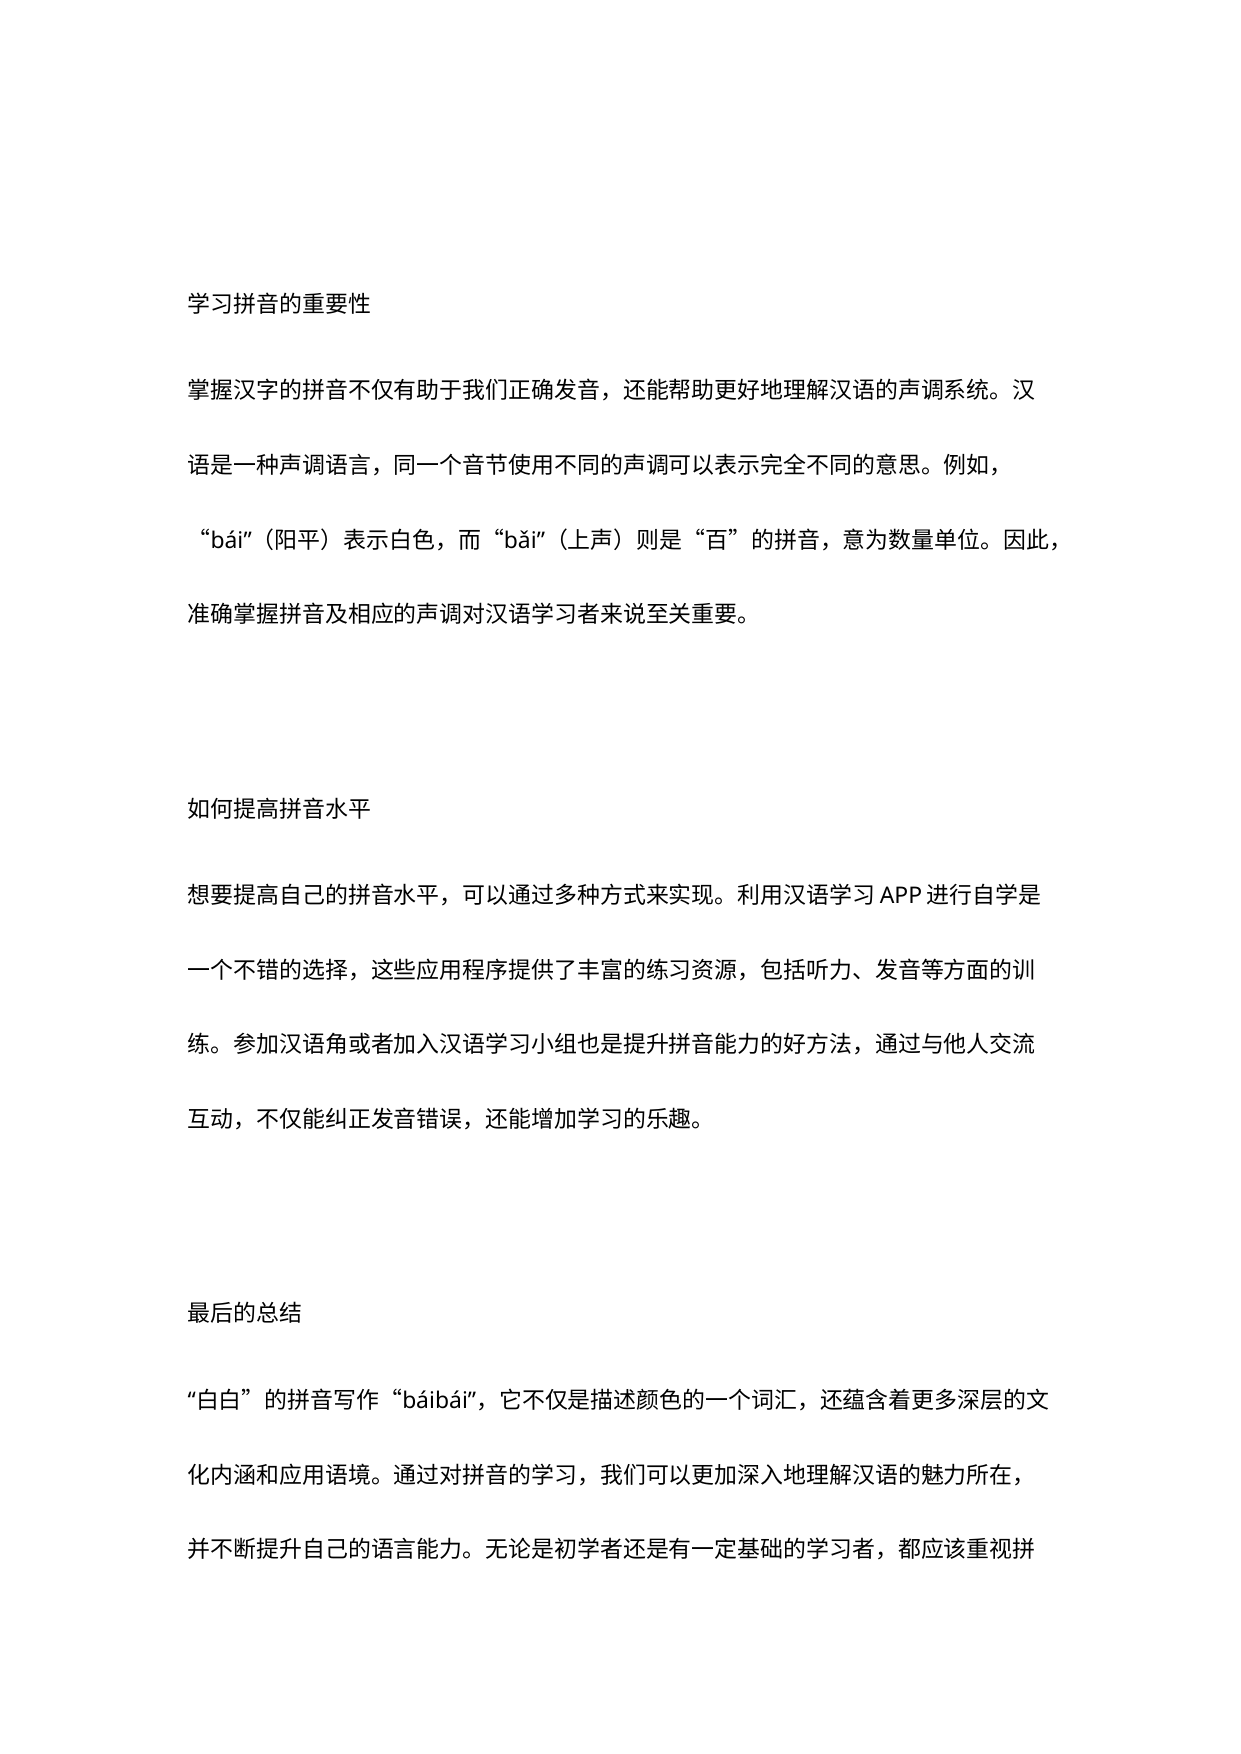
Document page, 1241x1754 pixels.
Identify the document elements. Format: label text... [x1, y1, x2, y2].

text 掌握汉字的拼音不仅有助于我们正确发音，还能帮助更好地理解汉语的声调系统。汉语是一种声调语言，同一个音节使用不同的声调可以表示完全不同的意思。例如，“bái”（阳平）表示白色，而“bǎi”（上声）则是“百”的拼音，意为数量单位。因此，准确掌握拼音及相应的声调对汉语学习者来说至关重要。 [187, 356, 1053, 645]
text 如何提高拼音水平 [187, 774, 1053, 839]
text 想要提高自己的拼音水平，可以通过多种方式来实现。利用汉语学习APP进行自学是一个不错的选择，这些应用程序提供了丰富的练习资源，包括听力、发音等方面的训练。参加汉语角或者加入汉语学习小组也是提升拼音能力的好方法，通过与他人交流互动，不仅能纠正发音错误，还能增加学习的乐趣。 [187, 861, 1053, 1150]
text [187, 1366, 1053, 1580]
text 最后的总结 [187, 1279, 1053, 1344]
text 学习拼音的重要性 [187, 270, 1053, 335]
